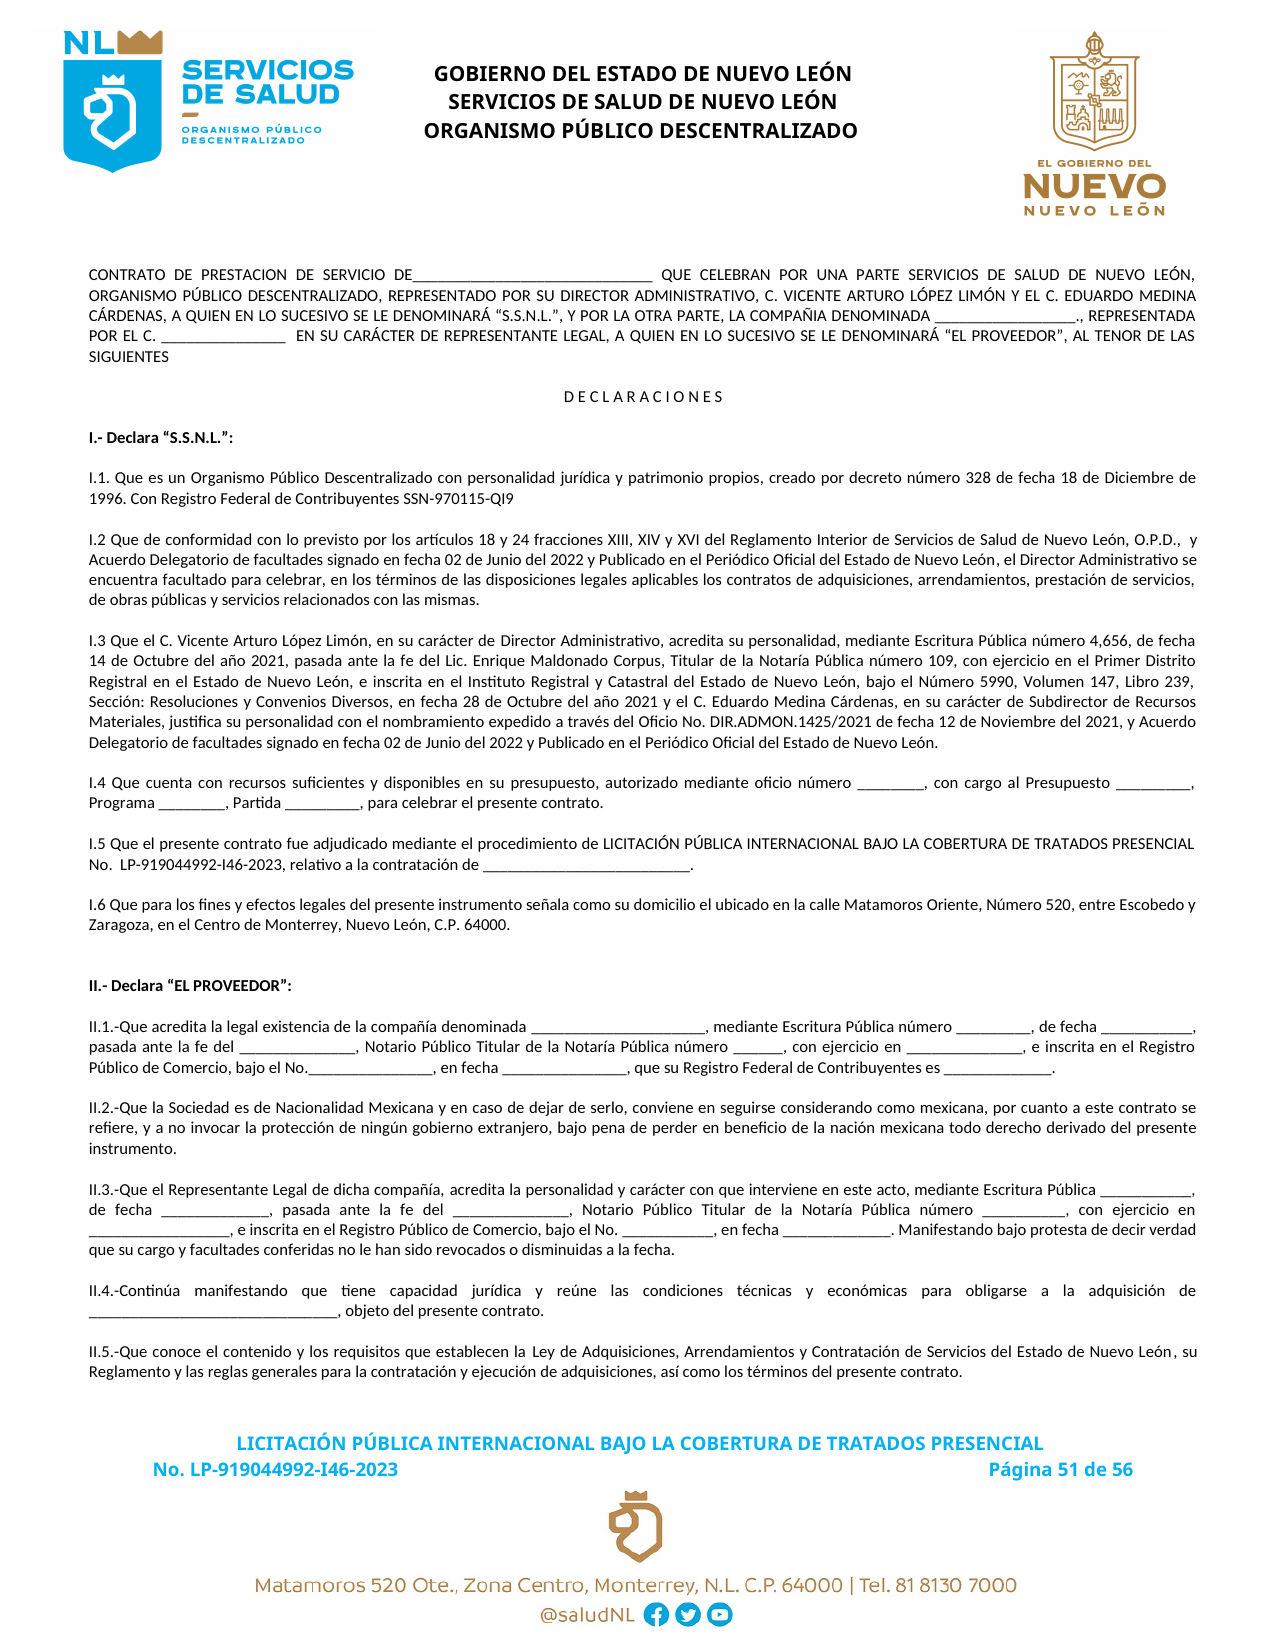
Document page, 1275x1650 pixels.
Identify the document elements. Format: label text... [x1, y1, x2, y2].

text II.4.-Continúa manifestando que tiene capacidad jurídica y reúne las condiciones técnicas y económicas para obligarse a la adquisición de ______________________________, objeto del presente contrato. [89, 1280, 1198, 1321]
picture [0, 1473, 1267, 1642]
text II.1.-Que acredita la legal existencia de la compañía denominada _____________________, mediante Escritura Pública número _________, de fecha ___________, pasada ante la fe del ______________, Notario Público Titular de la Notaría Pública número ______, con ejercicio en ______________, e inscrita en el Registro Público de Comercio, bajo el No._______________, en fecha _______________, que su Registro Federal de Contribuyentes es _____________. [89, 1016, 1198, 1077]
picture [30, 27, 380, 178]
text I.- Declara “S.S.N.L.”: [89, 427, 1197, 447]
text D E C L A R A C I O N E S [89, 387, 1197, 407]
picture [1012, 27, 1172, 228]
text I.4 Que cuenta con recursos suficientes y disponibles en su presupuesto, autorizado mediante oficio número ________, con cargo al Presupuesto _________, Programa ________, Partida _________, para celebrar el presente contrato. [89, 772, 1197, 813]
text I.1. Que es un Organismo Público Descentralizado con personalidad jurídica y patrimonio propios, creado por decreto número 328 de fecha 18 de Diciembre de 1996. Con Registro Federal de Contribuyentes SSN-970115-QI9 [89, 468, 1197, 508]
text II.3.-Que el Representante Legal de dicha compañía, acredita la personalidad y carácter con que interviene en este acto, mediante Escritura Pública ___________, de fecha _____________, pasada ante la fe del ______________, Notario Público Titular de la Notaría Pública número __________, con ejercicio en _________________, e inscrita en el Registro Público de Comercio, bajo el No. ___________, en fecha _____________. Manifestando bajo protesta de decir verdad que su cargo y facultades conferidas no le han sido revocados o disminuidas a la fecha. [89, 1179, 1198, 1260]
text I.5 Que el presente contrato fue adjudicado mediante el procedimiento de LICITACIÓN PÚBLICA INTERNACIONAL BAJO LA COBERTURA DE TRATADOS PRESENCIAL No. LP-919044992-I46-2023, relativo a la contratación de _________________________. [89, 833, 1197, 874]
text I.3 Que el C. Vicente Arturo López Limón, en su carácter de Director Administrativo, acredita su personalidad, mediante Escritura Pública número 4,656, de fecha 14 de Octubre del año 2021, pasada ante la fe del Lic. Enrique Maldonado Corpus, Titular de la Notaría Pública número 109, con ejercicio en el Primer Distrito Registral en el Estado de Nuevo León, e inscrita en el Instituto Registral y Catastral del Estado de Nuevo León, bajo el Número 5990, Volumen 147, Libro 239, Sección: Resoluciones y Convenios Diversos, en fecha 28 de Octubre del año 2021 y el C. Eduardo Medina Cárdenas, en su carácter de Subdirector de Recursos Materiales, justifica su personalidad con el nombramiento expedido a través del Oficio No. DIR.ADMON.1425/2021 de fecha 12 de Noviembre del 2021, y Acuerdo Delegatorio de facultades signado en fecha 02 de Junio del 2022 y Publicado en el Periódico Oficial del Estado de Nuevo León. [89, 630, 1197, 752]
text II.5.-Que conoce el contenido y los requisitos que establecen la Ley de Adquisiciones, Arrendamientos y Contratación de Servicios del Estado de Nuevo León, su Reglamento y las reglas generales para la contratación y ejecución de adquisiciones, así como los términos del presente contrato. [89, 1341, 1198, 1382]
text I.6 Que para los fines y efectos legales del presente instrumento señala como su domicilio el ubicado en la calle Matamoros Oriente, Número 520, entre Escobedo y Zaragoza, en el Centro de Monterrey, Nuevo León, C.P. 64000. [89, 894, 1197, 935]
text CONTRATO DE PRESTACION DE SERVICIO DE_____________________________ QUE CELEBRAN POR UNA PARTE SERVICIOS DE SALUD DE NUEVO LEÓN, ORGANISMO PÚBLICO DESCENTRALIZADO, REPRESENTADO POR SU DIRECTOR ADMINISTRATIVO, C. VICENTE ARTURO LÓPEZ LIMÓN Y EL C. EDUARDO MEDINA CÁRDENAS, A QUIEN EN LO SUCESIVO SE LE DENOMINARÁ “S.S.N.L.”, Y POR LA OTRA PARTE, LA COMPAÑIA DENOMINADA _________________., REPRESENTADA POR EL C. _______________ EN SU CARÁCTER DE REPRESENTANTE LEGAL, A QUIEN EN LO SUCESIVO SE LE DENOMINARÁ “EL PROVEEDOR”, AL TENOR DE LAS SIGUIENTES [89, 265, 1197, 366]
text II.- Declara “EL PROVEEDOR”: [89, 976, 1197, 996]
text I.2 Que de conformidad con lo previsto por los artículos 18 y 24 fracciones XIII, XIV y XVI del Reglamento Interior de Servicios de Salud de Nuevo León, O.P.D., y Acuerdo Delegatorio de facultades signado en fecha 02 de Junio del 2022 y Publicado en el Periódico Oficial del Estado de Nuevo León, el Director Administrativo se encuentra facultado para celebrar, en los términos de las disposiciones legales aplicables los contratos de adquisiciones, arrendamientos, prestación de servicios, de obras públicas y servicios relacionados con las mismas. [89, 529, 1197, 610]
text II.2.-Que la Sociedad es de Nacionalidad Mexicana y en caso de dejar de serlo, conviene en seguirse considerando como mexicana, por cuanto a este contrato se refiere, y a no invocar la protección de ningún gobierno extranjero, bajo pena de perder en beneficio de la nación mexicana todo derecho derivado del presente instrumento. [89, 1097, 1198, 1158]
